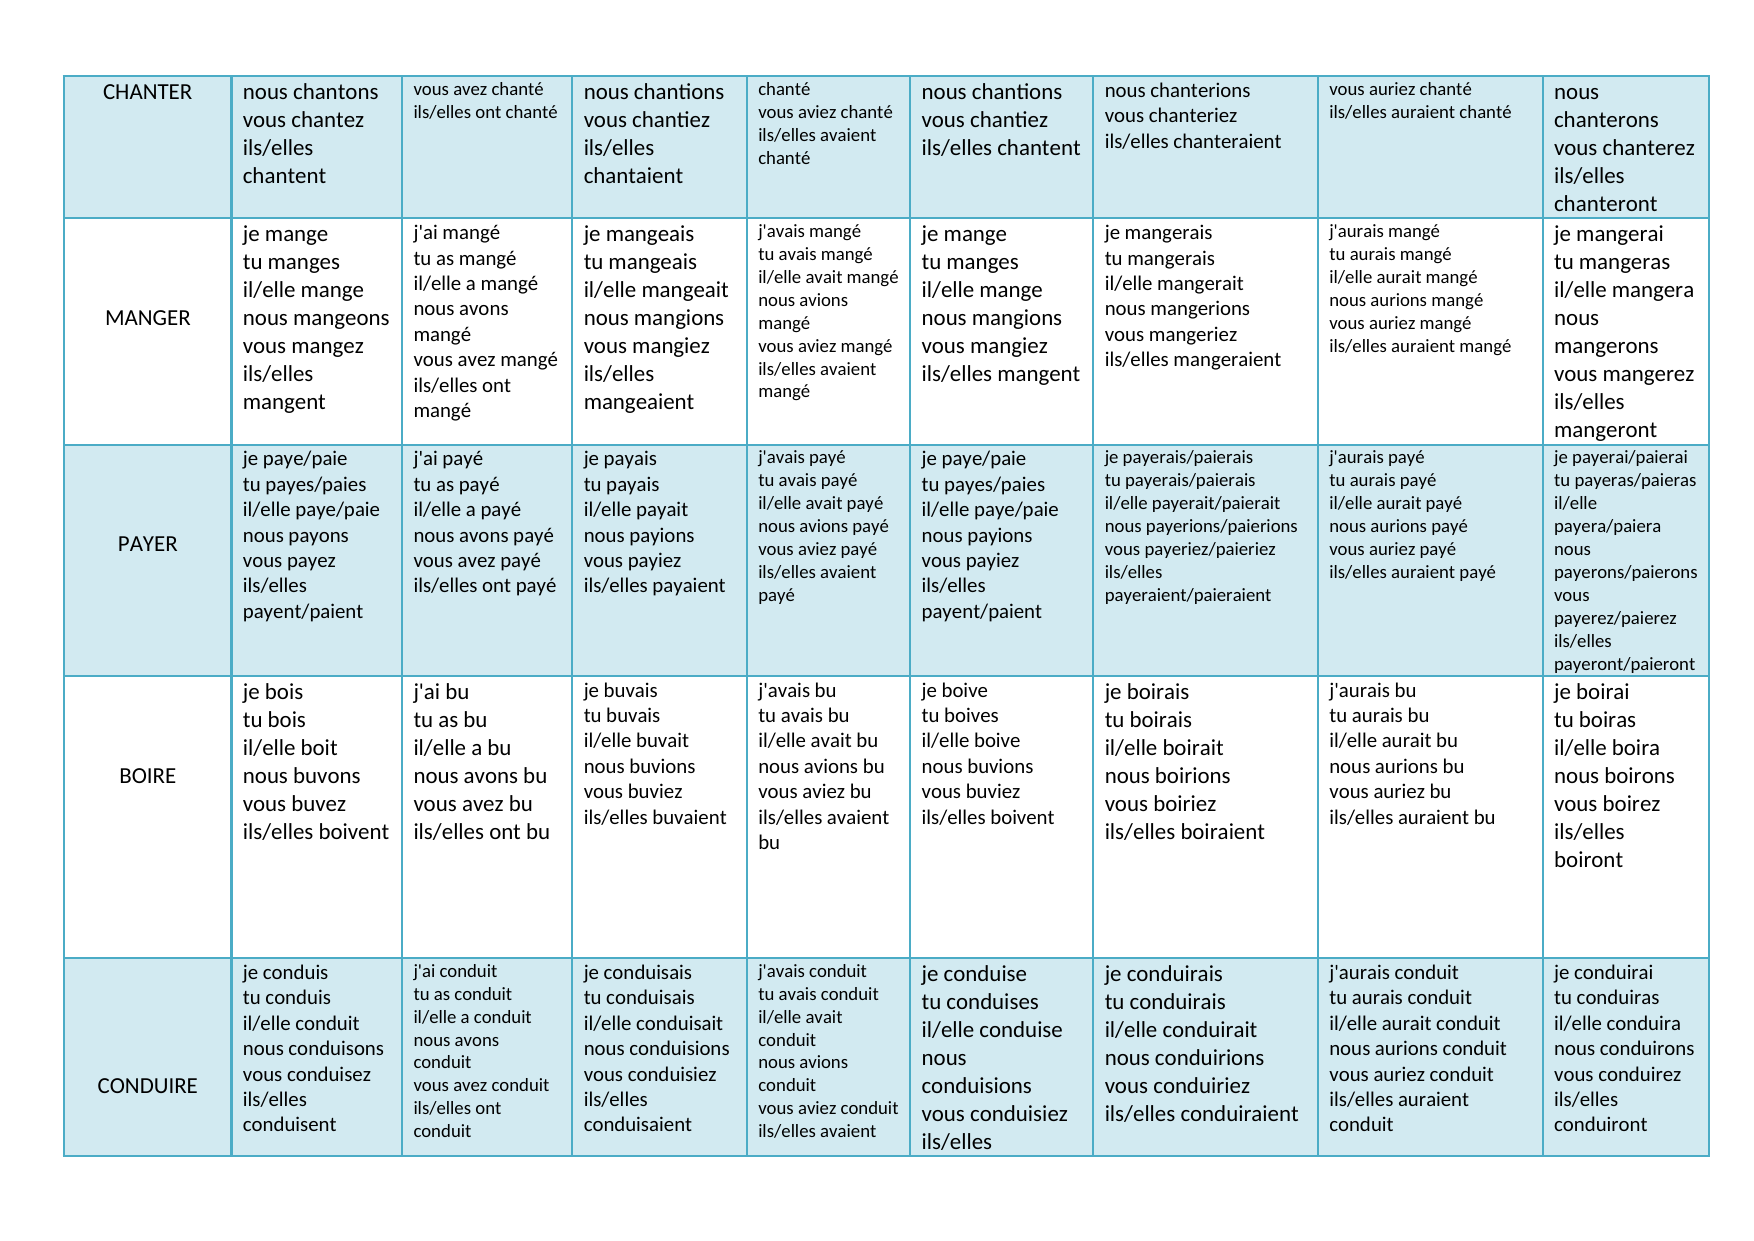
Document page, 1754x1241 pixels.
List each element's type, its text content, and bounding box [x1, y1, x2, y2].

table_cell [1319, 959, 1542, 1155]
table_cell j'aurais bu tu aurais bu il/elle aurait bu nous aurions bu vous auriez bu ils/elles auraient bu [1319, 677, 1542, 957]
table_cell je mange tu manges il/elle mange nous mangeons vous mangez ils/elles mangent [233, 219, 401, 443]
table_cell j'aurais payé tu aurais payé il/elle aurait payé nous aurions payé vous auriez payé ils/elles auraient payé [1319, 446, 1542, 675]
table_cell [573, 77, 746, 217]
table_cell MANGER [65, 219, 230, 443]
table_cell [573, 959, 746, 1155]
table_cell je payerais/paierais tu payerais/paierais il/elle payerait/paierait nous payerions/paierions vous payeriez/paieriez ils/elles payeraient/paieraient [1094, 446, 1317, 675]
table_cell j'ai payé tu as payé il/elle a payé nous avons payé vous avez payé ils/elles ont payé [403, 446, 571, 675]
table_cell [1319, 77, 1542, 217]
table_cell je mangeais tu mangeais il/elle mangeait nous mangions vous mangiez ils/elles mangeaient [573, 219, 746, 443]
table_cell je buvais tu buvais il/elle buvait nous buvions vous buviez ils/elles buvaient [573, 677, 746, 957]
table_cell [233, 959, 401, 1155]
table_cell je bois tu bois il/elle boit nous buvons vous buvez ils/elles boivent [233, 677, 401, 957]
table_cell je mange tu manges il/elle mange nous mangions vous mangiez ils/elles mangent [911, 219, 1092, 443]
table_cell je boive tu boives il/elle boive nous buvions vous buviez ils/elles boivent [911, 677, 1092, 957]
table_cell j'avais payé tu avais payé il/elle avait payé nous avions payé vous aviez payé ils/elles avaient payé [748, 446, 909, 675]
table_cell je payerai/paierai tu payeras/paieras il/elle payera/paiera nous payerons/paierons vous payerez/paierez ils/elles payeront/paieront [1544, 446, 1708, 675]
table_cell j'ai bu tu as bu il/elle a bu nous avons bu vous avez bu ils/elles ont bu [403, 677, 571, 957]
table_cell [911, 959, 1092, 1155]
table_cell j'aurais mangé tu aurais mangé il/elle aurait mangé nous aurions mangé vous auriez mangé ils/elles auraient mangé [1319, 219, 1542, 443]
table_cell je paye/paie tu payes/paies il/elle paye/paie nous payons vous payez ils/elles payent/paient [233, 446, 401, 675]
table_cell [403, 959, 571, 1155]
table_cell BOIRE [65, 677, 230, 957]
table_cell je boirais tu boirais il/elle boirait nous boirions vous boiriez ils/elles boiraient [1094, 677, 1317, 957]
table_cell CONDUIRE [65, 959, 230, 1155]
table_cell CHANTER [65, 77, 230, 217]
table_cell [1094, 959, 1317, 1155]
table_cell je paye/paie tu payes/paies il/elle paye/paie nous payions vous payiez ils/elles payent/paient [911, 446, 1092, 675]
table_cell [748, 77, 909, 217]
table_cell PAYER [65, 446, 230, 675]
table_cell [403, 77, 571, 217]
table_cell je payais tu payais il/elle payait nous payions vous payiez ils/elles payaient [573, 446, 746, 675]
table_cell j'ai mangé tu as mangé il/elle a mangé nous avons mangé vous avez mangé ils/elles ont mangé [403, 219, 571, 443]
table_cell je mangerais tu mangerais il/elle mangerait nous mangerions vous mangeriez ils/elles mangeraient [1094, 219, 1317, 443]
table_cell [911, 77, 1092, 217]
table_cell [233, 77, 401, 217]
table_cell je boirai tu boiras il/elle boira nous boirons vous boirez ils/elles boiront [1544, 677, 1708, 957]
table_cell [1094, 77, 1317, 217]
table_cell j'avais bu tu avais bu il/elle avait bu nous avions bu vous aviez bu ils/elles avaient bu [748, 677, 909, 957]
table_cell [748, 959, 909, 1155]
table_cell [1544, 77, 1708, 217]
table_cell j'avais mangé tu avais mangé il/elle avait mangé nous avions mangé vous aviez mangé ils/elles avaient mangé [748, 219, 909, 443]
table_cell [1544, 959, 1708, 1155]
table_cell je mangerai tu mangeras il/elle mangera nous mangerons vous mangerez ils/elles mangeront [1544, 219, 1708, 443]
